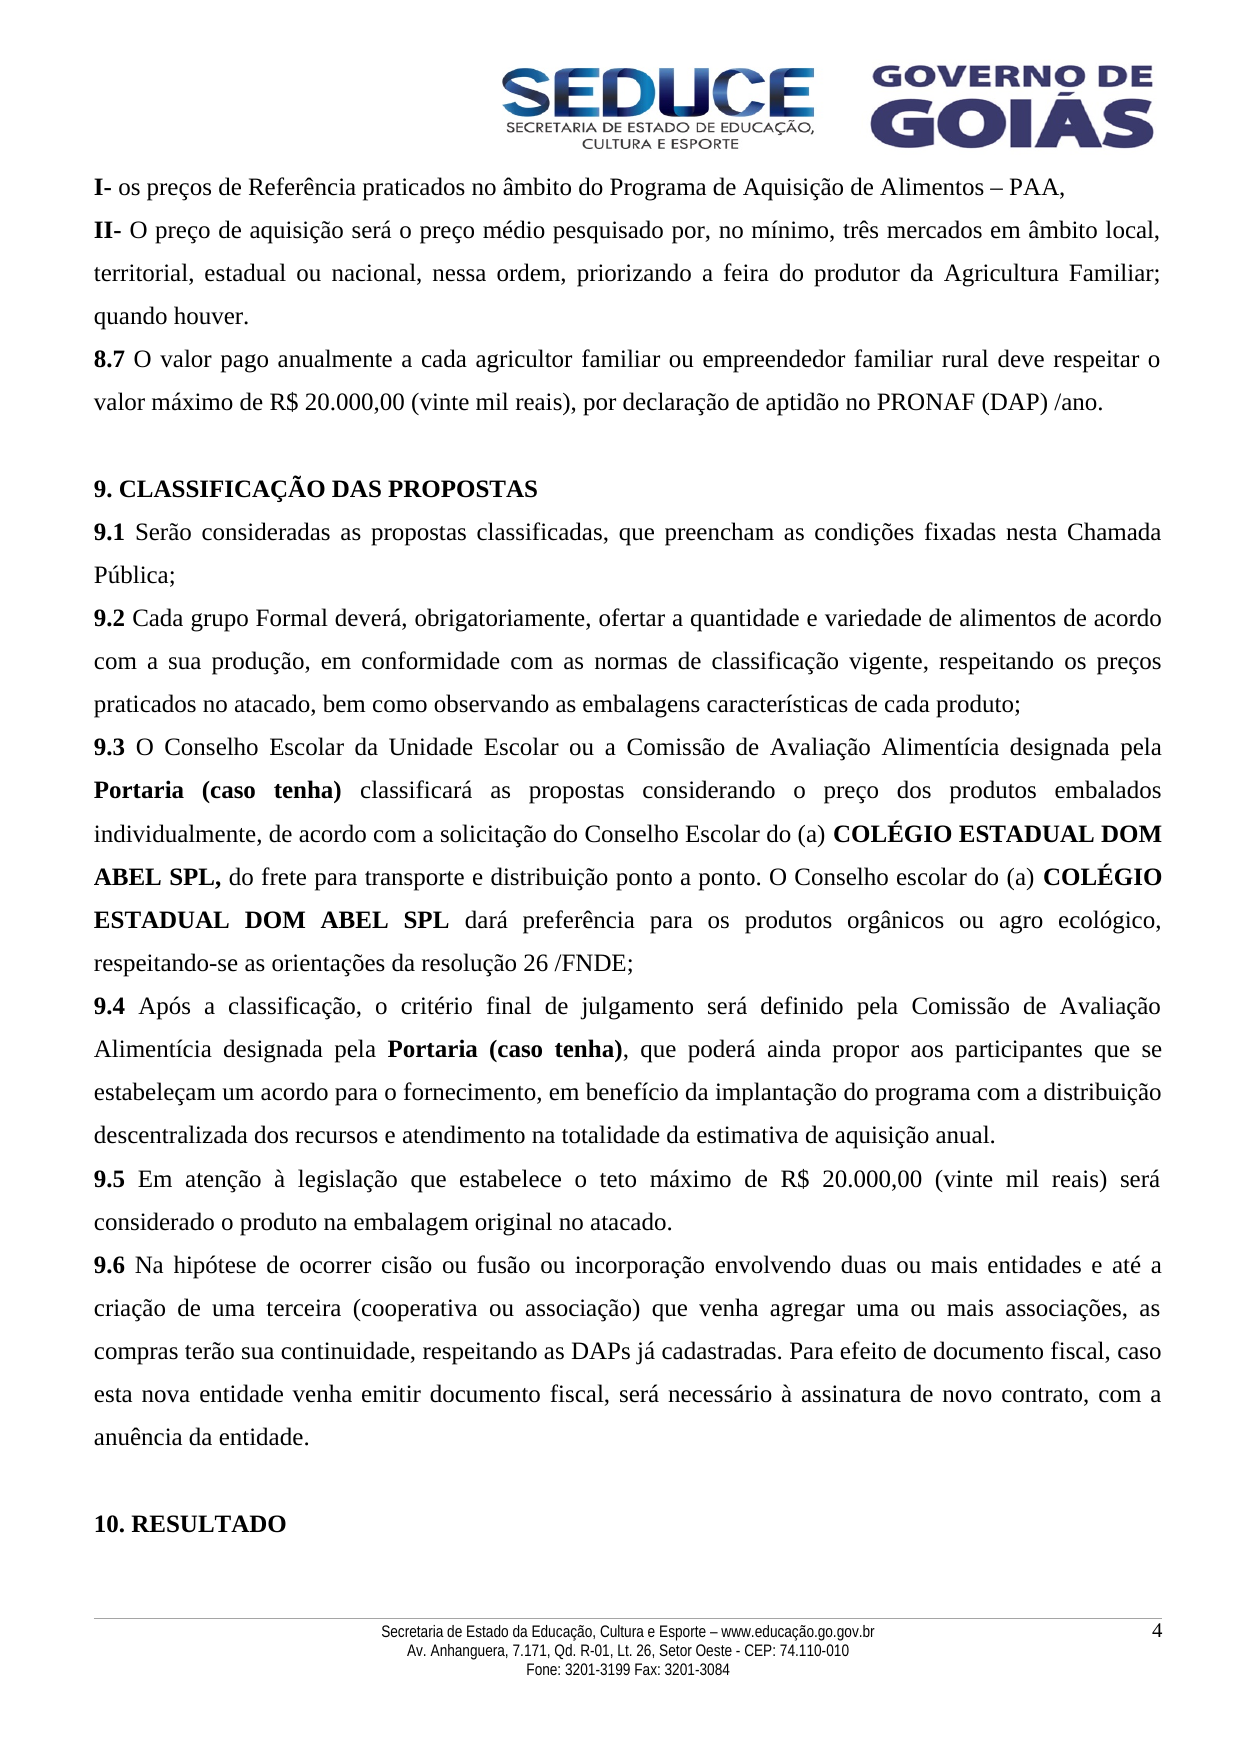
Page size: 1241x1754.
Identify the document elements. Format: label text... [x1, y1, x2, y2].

picture [501, 59, 1163, 158]
text 9.4 Após a classificação, o critério final de julgamento será definido pela Comissão de Avaliação Alimentícia designada pela Portaria (caso tenha), que poderá ainda propor aos participantes que se estabeleçam um acordo para o fornecimento, em benefício da implantação do programa com a distribuição descentralizada dos recursos e atendimento na totalidade da estimativa de aquisição anual. [94, 991, 1162, 1149]
text 8.7 O valor pago anualmente a cada agricultor familiar ou empreendedor familiar rural deve respeitar o valor máximo de R$ 20.000,00 (vinte mil reais), por declaração de aptidão no PRONAF (DAP) /ano. [94, 344, 1162, 416]
text 9.3 O Conselho Escolar da Unidade Escolar ou a Comissão de Avaliação Alimentícia designada pela Portaria (caso tenha) classificará as propostas considerando o preço dos produtos embalados individualmente, de acordo com a solicitação do Conselho Escolar do (a) COLÉGIO ESTADUAL DOM ABEL SPL, do frete para transporte e distribuição ponto a ponto. O Conselho escolar do (a) COLÉGIO ESTADUAL DOM ABEL SPL dará preferência para os produtos orgânicos ou agro ecológico, respeitando-se as orientações da resolução 26 /FNDE; [94, 732, 1162, 977]
text 9. CLASSIFICAÇÃO DAS PROPOSTAS [94, 474, 1162, 502]
text 10. RESULTADO [94, 1509, 1162, 1537]
text II- O preço de aquisição será o preço médio pesquisado por, no mínimo, três mercados em âmbito local, territorial, estadual ou nacional, nessa ordem, priorizando a feira do produtor da Agricultura Familiar; quando houver. [94, 215, 1162, 330]
text 9.6 Na hipótese de ocorrer cisão ou fusão ou incorporação envolvendo duas ou mais entidades e até a criação de uma terceira (cooperativa ou associação) que venha agregar uma ou mais associações, as compras terão sua continuidade, respeitando as DAPs já cadastradas. Para efeito de documento fiscal, caso esta nova entidade venha emitir documento fiscal, será necessário à assinatura de novo contrato, com a anuência da entidade. [94, 1250, 1162, 1451]
text 9.5 Em atenção à legislação que estabelece o teto máximo de R$ 20.000,00 (vinte mil reais) será considerado o produto na embalagem original no atacado. [94, 1164, 1162, 1236]
text I- os preços de Referência praticados no âmbito do Programa de Aquisição de Alimentos – PAA, [94, 172, 1162, 201]
text 9.2 Cada grupo Formal deverá, obrigatoriamente, ofertar a quantidade e variedade de alimentos de acordo com a sua produção, em conformidade com as normas de classificação vigente, respeitando os preços praticados no atacado, bem como observando as embalagens características de cada produto; [94, 603, 1162, 718]
text 9.1 Serão consideradas as propostas classificadas, que preencham as condições fixadas nesta Chamada Pública; [94, 517, 1162, 589]
